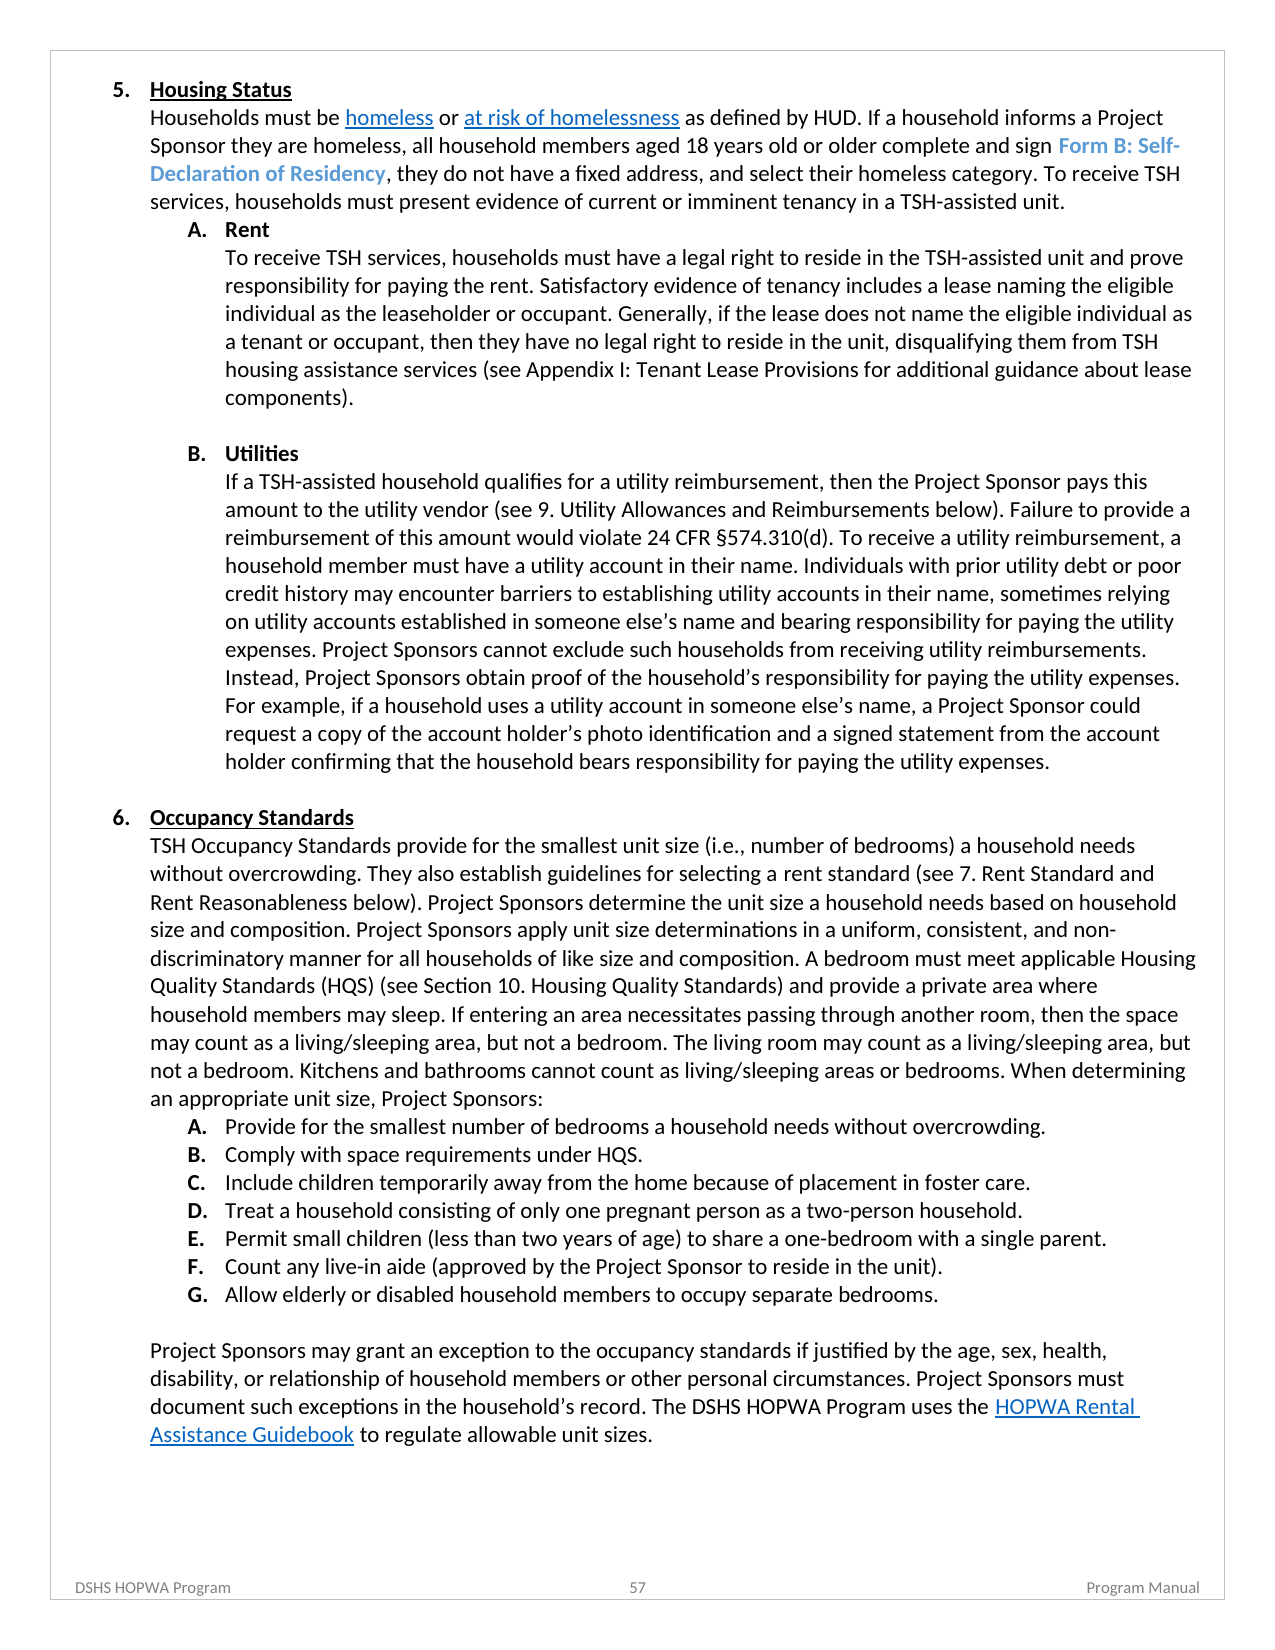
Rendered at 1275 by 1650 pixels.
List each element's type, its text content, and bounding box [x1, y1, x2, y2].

list Allow elderly or disabled household members to occupy separate bedrooms. [187, 1280, 1200, 1308]
list Comply with space requirements under HQS. [187, 1140, 1200, 1168]
list Treat a household consisting of only one pregnant person as a two-person household. [187, 1196, 1200, 1224]
list Count any live-in aide (approved by the Project Sponsor to reside in the unit). [187, 1252, 1200, 1280]
text Project Sponsors may grant an exception to the occupancy standards if justified by the age, sex, health, disability, or relationship of household members or other personal circumstances. Project Sponsors must document such exceptions in the household’s record. The DSHS HOPWA Program uses the HOPWA Rental Assistance Guidebook to regulate allowable unit sizes. [150, 1336, 1200, 1448]
list Occupancy Standards [112, 803, 1200, 832]
list Provide for the smallest number of bedrooms a household needs without overcrowding. [187, 1112, 1200, 1140]
text Households must be homeless or at risk of homelessness as defined by HUD. If a household informs a Project Sponsor they are homeless, all household members aged 18 years old or older complete and sign Form B: Self-Declaration of Residency, they do not have a fixed address, and select their homeless category. To receive TSH services, households must present evidence of current or imminent tenancy in a TSH-assisted unit. [150, 103, 1200, 215]
text TSH Occupancy Standards provide for the smallest unit size (i.e., number of bedrooms) a household needs without overcrowding. They also establish guidelines for selecting a rent standard (see 7. Rent Standard and Rent Reasonableness below). Project Sponsors determine the unit size a household needs based on household size and composition. Project Sponsors apply unit size determinations in a uniform, consistent, and non-discriminatory manner for all households of like size and composition. A bedroom must meet applicable Housing Quality Standards (HQS) (see Section 10. Housing Quality Standards) and provide a private area where household members may sleep. If entering an area necessitates passing through another room, then the space may count as a living/sleeping area, but not a bedroom. The living room may count as a living/sleeping area, but not a bedroom. Kitchens and bathrooms cannot count as living/sleeping areas or bedrooms. When determining an appropriate unit size, Project Sponsors: [150, 832, 1200, 1112]
list Utilities [187, 439, 1200, 467]
list Housing Status [112, 75, 1200, 103]
list Include children temporarily away from the home because of placement in foster care. [187, 1168, 1200, 1196]
list Permit small children (less than two years of age) to share a one-bedroom with a single parent. [187, 1224, 1200, 1252]
text If a TSH-assisted household qualifies for a utility reimbursement, then the Project Sponsor pays this amount to the utility vendor (see 9. Utility Allowances and Reimbursements below). Failure to provide a reimbursement of this amount would violate 24 CFR §574.310(d). To receive a utility reimbursement, a household member must have a utility account in their name. Individuals with prior utility debt or poor credit history may encounter barriers to establishing utility accounts in their name, sometimes relying on utility accounts established in someone else’s name and bearing responsibility for paying the utility expenses. Project Sponsors cannot exclude such households from receiving utility reimbursements. Instead, Project Sponsors obtain proof of the household’s responsibility for paying the utility expenses. For example, if a household uses a utility account in someone else’s name, a Project Sponsor could request a copy of the account holder’s photo identification and a signed statement from the account holder confirming that the household bears responsibility for paying the utility expenses. [225, 467, 1200, 776]
text To receive TSH services, households must have a legal right to reside in the TSH-assisted unit and prove responsibility for paying the rent. Satisfactory evidence of tenancy includes a lease naming the eligible individual as the leaseholder or occupant. Generally, if the lease does not name the eligible individual as a tenant or occupant, then they have no legal right to reside in the unit, disqualifying them from TSH housing assistance services (see Appendix I: Tenant Lease Provisions for additional guidance about lease components). [225, 243, 1200, 411]
list Rent [187, 215, 1200, 243]
